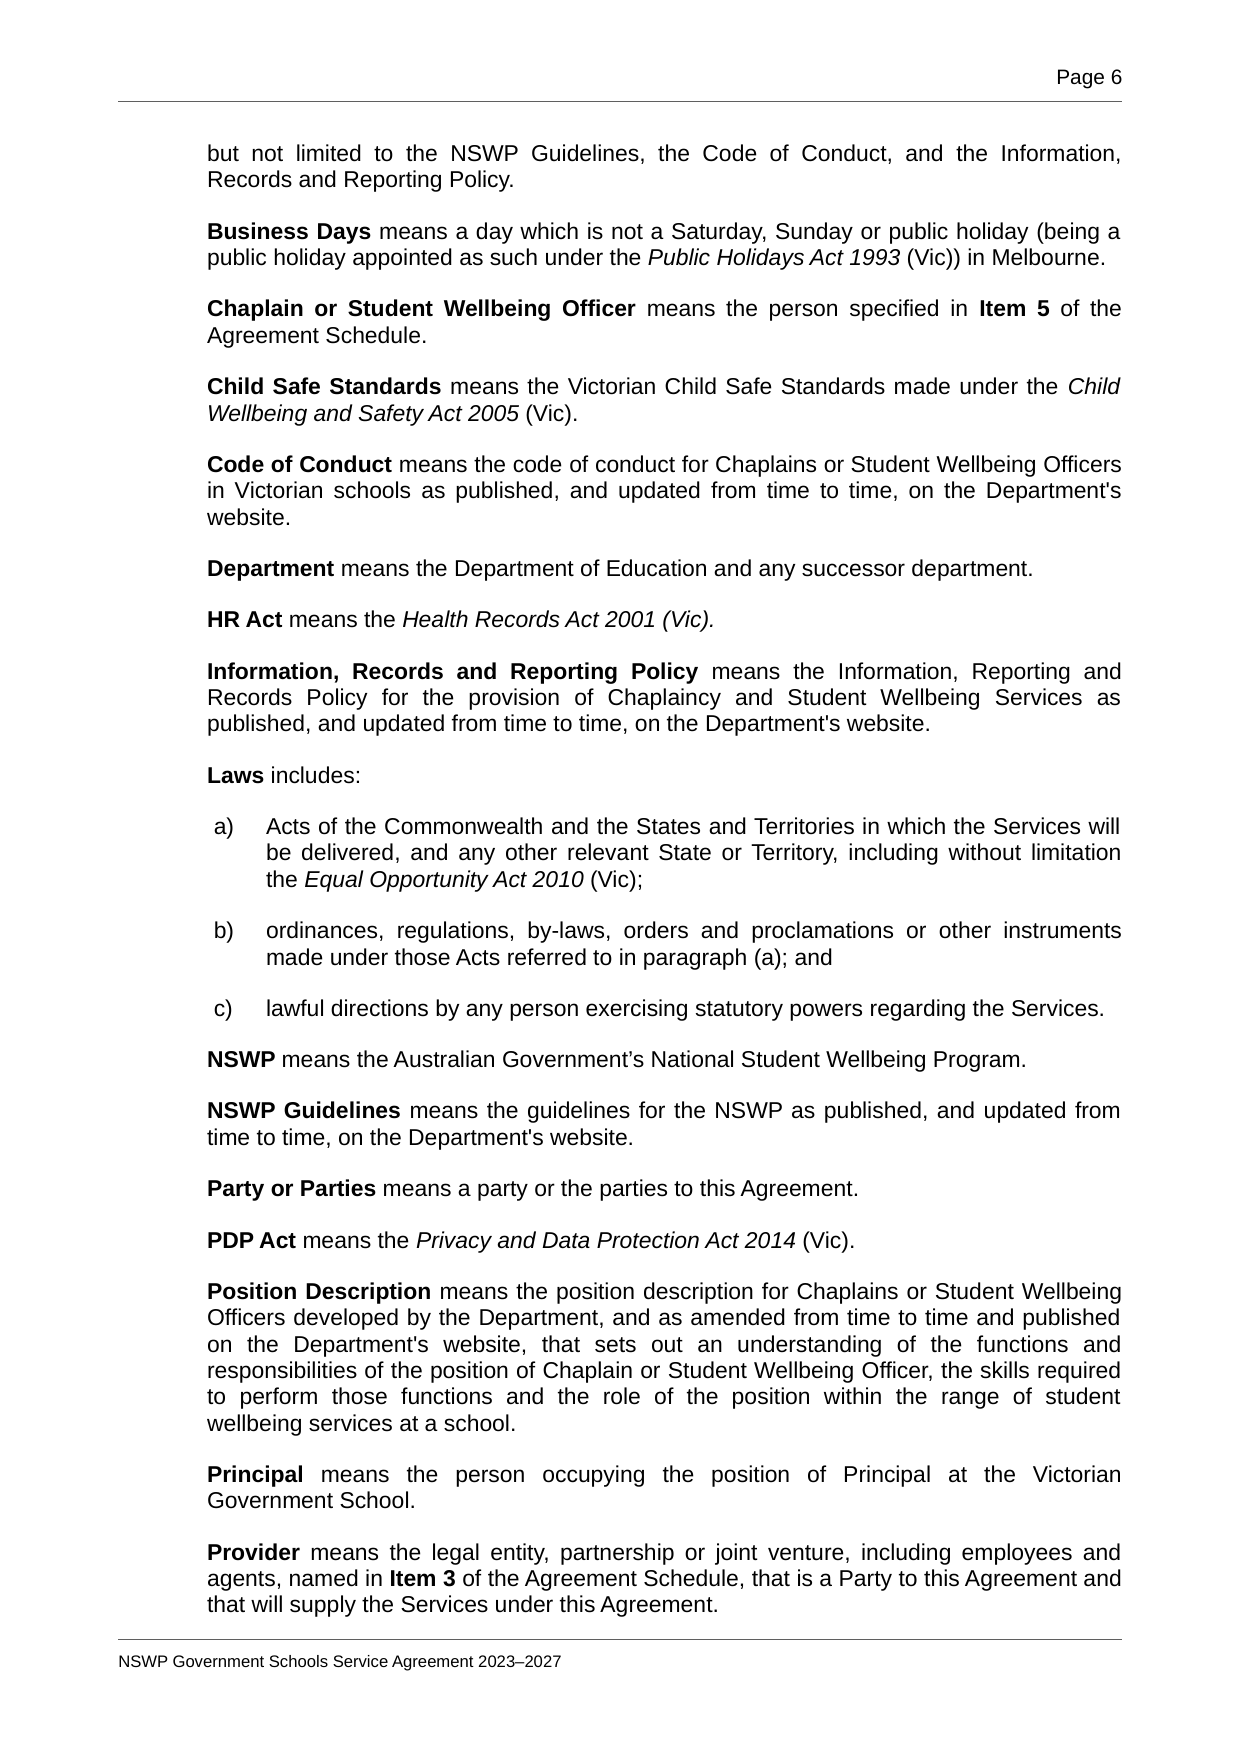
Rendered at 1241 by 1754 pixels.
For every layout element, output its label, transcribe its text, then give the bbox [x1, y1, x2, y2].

text NSWP means the Australian Government’s National Student Wellbeing Program. [207, 1046, 1122, 1072]
text PDP Act means the Privacy and Data Protection Act 2014 (Vic). [207, 1227, 1122, 1253]
text Child Safe Standards means the Victorian Child Safe Standards made under the Child Wellbeing and Safety Act 2005 (Vic). [207, 373, 1122, 426]
text NSWP Guidelines means the guidelines for the NSWP as published, and updated from time to time, on the Department's website. [207, 1097, 1122, 1150]
text Chaplain or Student Wellbeing Officer means the person specified in Item 5 of the Agreement Schedule. [207, 295, 1122, 348]
text HR Act means the Health Records Act 2001 (Vic). [207, 606, 1122, 633]
text Department means the Department of Education and any successor department. [207, 555, 1122, 581]
text Information, Records and Reporting Policy means the Information, Reporting and Records Policy for the provision of Chaplaincy and Student Wellbeing Services as published, and updated from time to time, on the Department's website. [207, 658, 1122, 737]
subtitle lawful directions by any person exercising statutory powers regarding the Services. [213, 995, 1122, 1021]
subtitle ordinances, regulations, by-laws, orders and proclamations or other instruments made under those Acts referred to in paragraph (a); and [213, 917, 1122, 970]
text Position Description means the position description for Chaplains or Student Wellbeing Officers developed by the Department, and as amended from time to time and published on the Department's website, that sets out an understanding of the functions and responsibilities of the position of Chaplain or Student Wellbeing Officer, the skills required to perform those functions and the role of the position within the range of student wellbeing services at a school. [207, 1278, 1122, 1436]
text Business Days means a day which is not a Saturday, Sunday or public holiday (being a public holiday appointed as such under the Public Holidays Act 1993 (Vic)) in Melbourne. [207, 218, 1122, 270]
text Laws includes: [207, 762, 1122, 788]
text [207, 140, 1122, 193]
subtitle Acts of the Commonwealth and the States and Territories in which the Services will be delivered, and any other relevant State or Territory, including without limitation the Equal Opportunity Act 2010 (Vic); [213, 813, 1122, 892]
text Party or Parties means a party or the parties to this Agreement. [207, 1175, 1122, 1202]
text Principal means the person occupying the position of Principal at the Victorian Government School. [207, 1461, 1122, 1514]
text Code of Conduct means the code of conduct for Chaplains or Student Wellbeing Officers in Victorian schools as published, and updated from time to time, on the Department's website. [207, 451, 1122, 530]
text Provider means the legal entity, partnership or joint venture, including employees and agents, named in Item 3 of the Agreement Schedule, that is a Party to this Agreement and that will supply the Services under this Agreement. [207, 1539, 1122, 1618]
